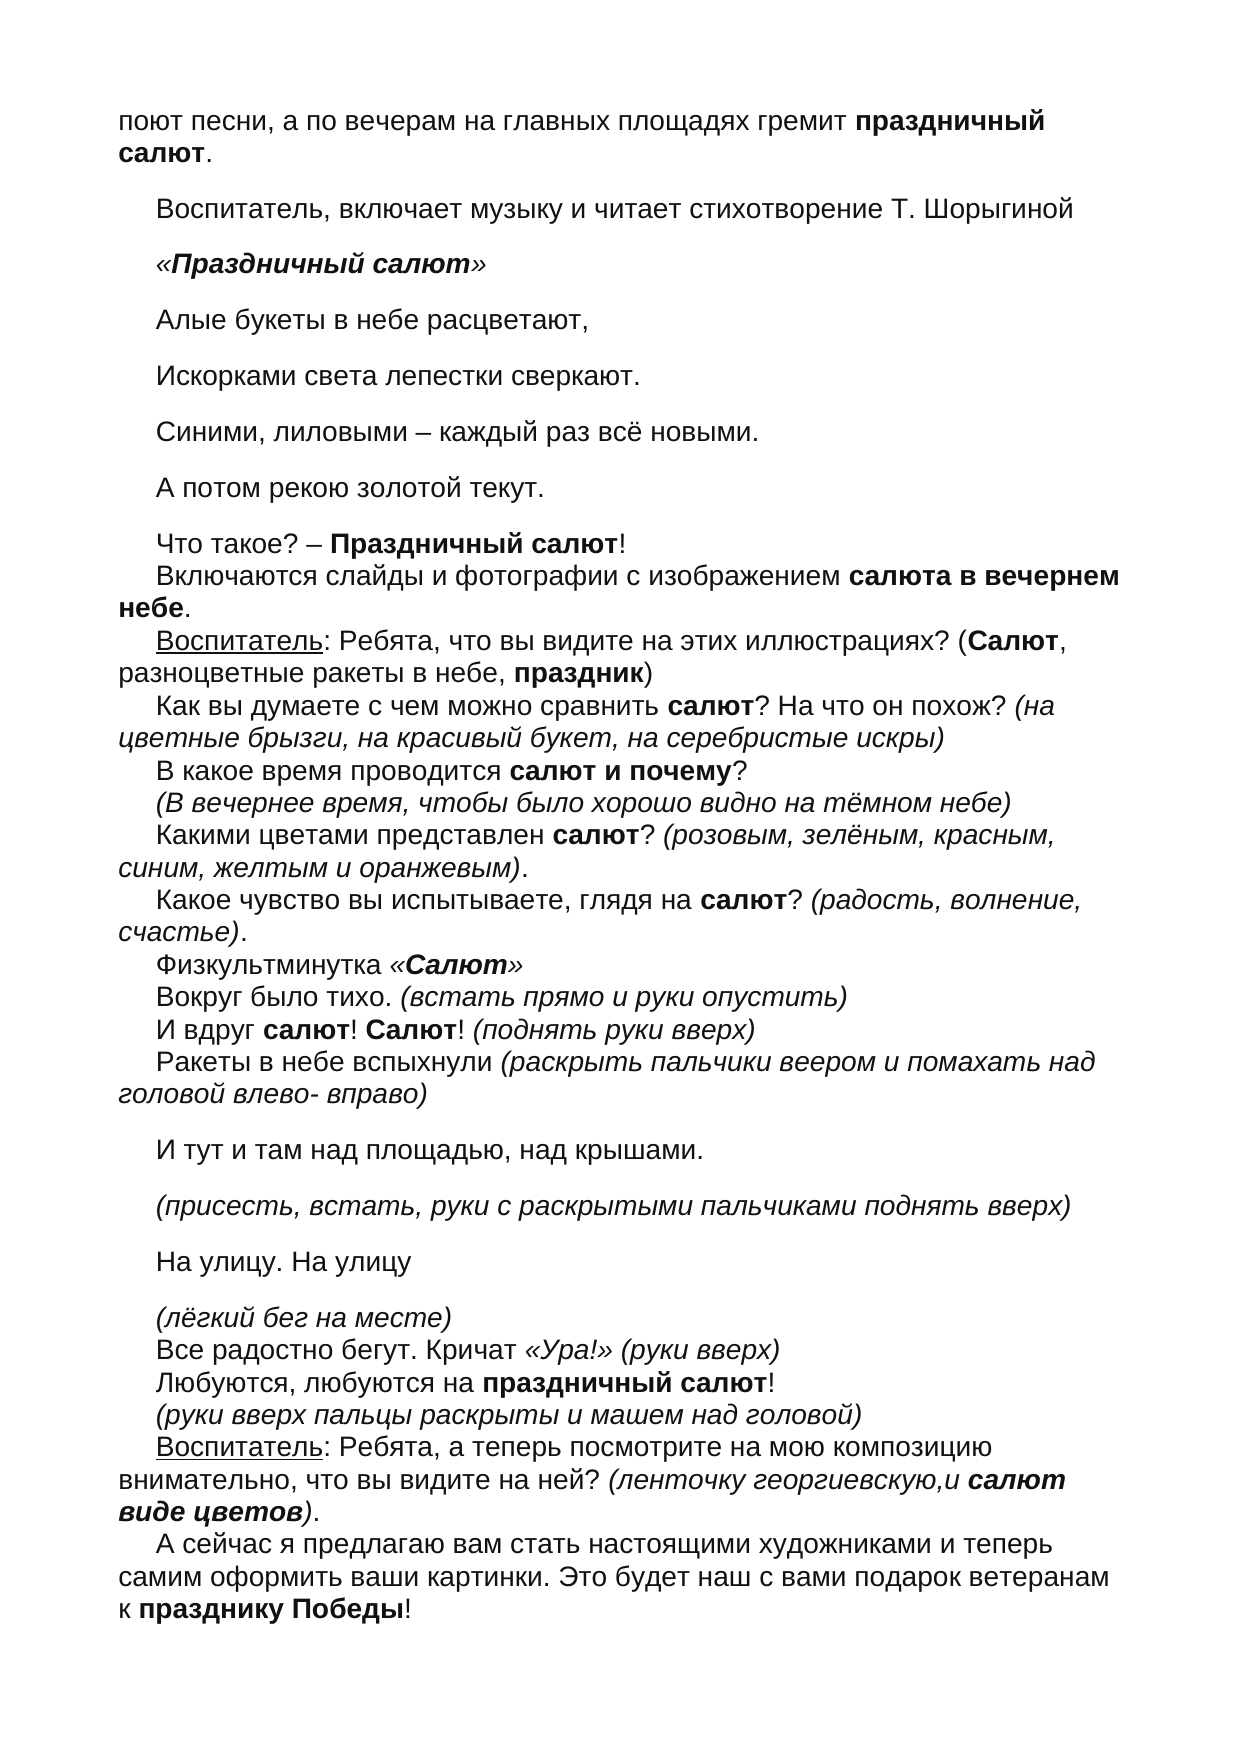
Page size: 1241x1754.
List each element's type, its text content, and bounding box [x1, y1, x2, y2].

text Искорками света лепестки сверкают. [118, 359, 1137, 392]
text Синими, лиловыми – каждый раз всё новыми. [118, 415, 1137, 447]
text (руки вверх пальцы раскрыты и машем над головой) [118, 1398, 1137, 1430]
text Воспитатель: Ребята, а теперь посмотрите на мою композицию внимательно, что вы видите на ней? (ленточку георгиевскую,и салют виде цветов). [118, 1430, 1137, 1527]
text И вдруг салют! Салют! (поднять руки вверх) [118, 1013, 1137, 1045]
text Вокруг было тихо. (встать прямо и руки опустить) [118, 980, 1137, 1013]
text «Праздничный салют» [118, 247, 1137, 280]
text Алые букеты в небе расцветают, [118, 303, 1137, 336]
text (лёгкий бег на месте) [118, 1301, 1137, 1333]
text Как вы думаете с чем можно сравнить салют? На что он похож? (на цветные брызги, на красивый букет, на серебристые искры) [118, 689, 1137, 753]
text Воспитатель: Ребята, что вы видите на этих иллюстрациях? (Салют, разноцветные ракеты в небе, праздник) [118, 624, 1137, 689]
text (В вечернее время, чтобы было хорошо видно на тёмном небе) [118, 786, 1137, 818]
text Физкультминутка «Салют» [118, 948, 1137, 980]
text Ракеты в небе вспыхнули (раскрыть пальчики веером и помахать над головой влево- вправо) [118, 1045, 1137, 1110]
text А потом рекою золотой текут. [118, 471, 1137, 503]
text Воспитатель, включает музыку и читает стихотворение Т. Шорыгиной [118, 192, 1137, 224]
text И тут и там над площадью, над крышами. [118, 1133, 1137, 1166]
text Все радостно бегут. Кричат «Ура!» (руки вверх) [118, 1333, 1137, 1366]
text Включаются слайды и фотографии с изображением салюта в вечернем небе. [118, 559, 1137, 624]
text А сейчас я предлагаю вам стать настоящими художниками и теперь самим оформить ваши картинки. Это будет наш с вами подарок ветеранам к празднику Победы! [118, 1527, 1137, 1625]
text В какое время проводится салют и почему? [118, 753, 1137, 786]
text Какими цветами представлен салют? (розовым, зелёным, красным, синим, желтым и оранжевым). [118, 818, 1137, 883]
text (присесть, встать, руки с раскрытыми пальчиками поднять вверх) [118, 1189, 1137, 1221]
text Какое чувство вы испытываете, глядя на салют? (радость, волнение, счастье). [118, 883, 1137, 948]
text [118, 103, 1137, 168]
text Что такое? – Праздничный салют! [118, 527, 1137, 559]
text На улицу. На улицу [118, 1245, 1137, 1277]
text Любуются, любуются на праздничный салют! [118, 1366, 1137, 1398]
